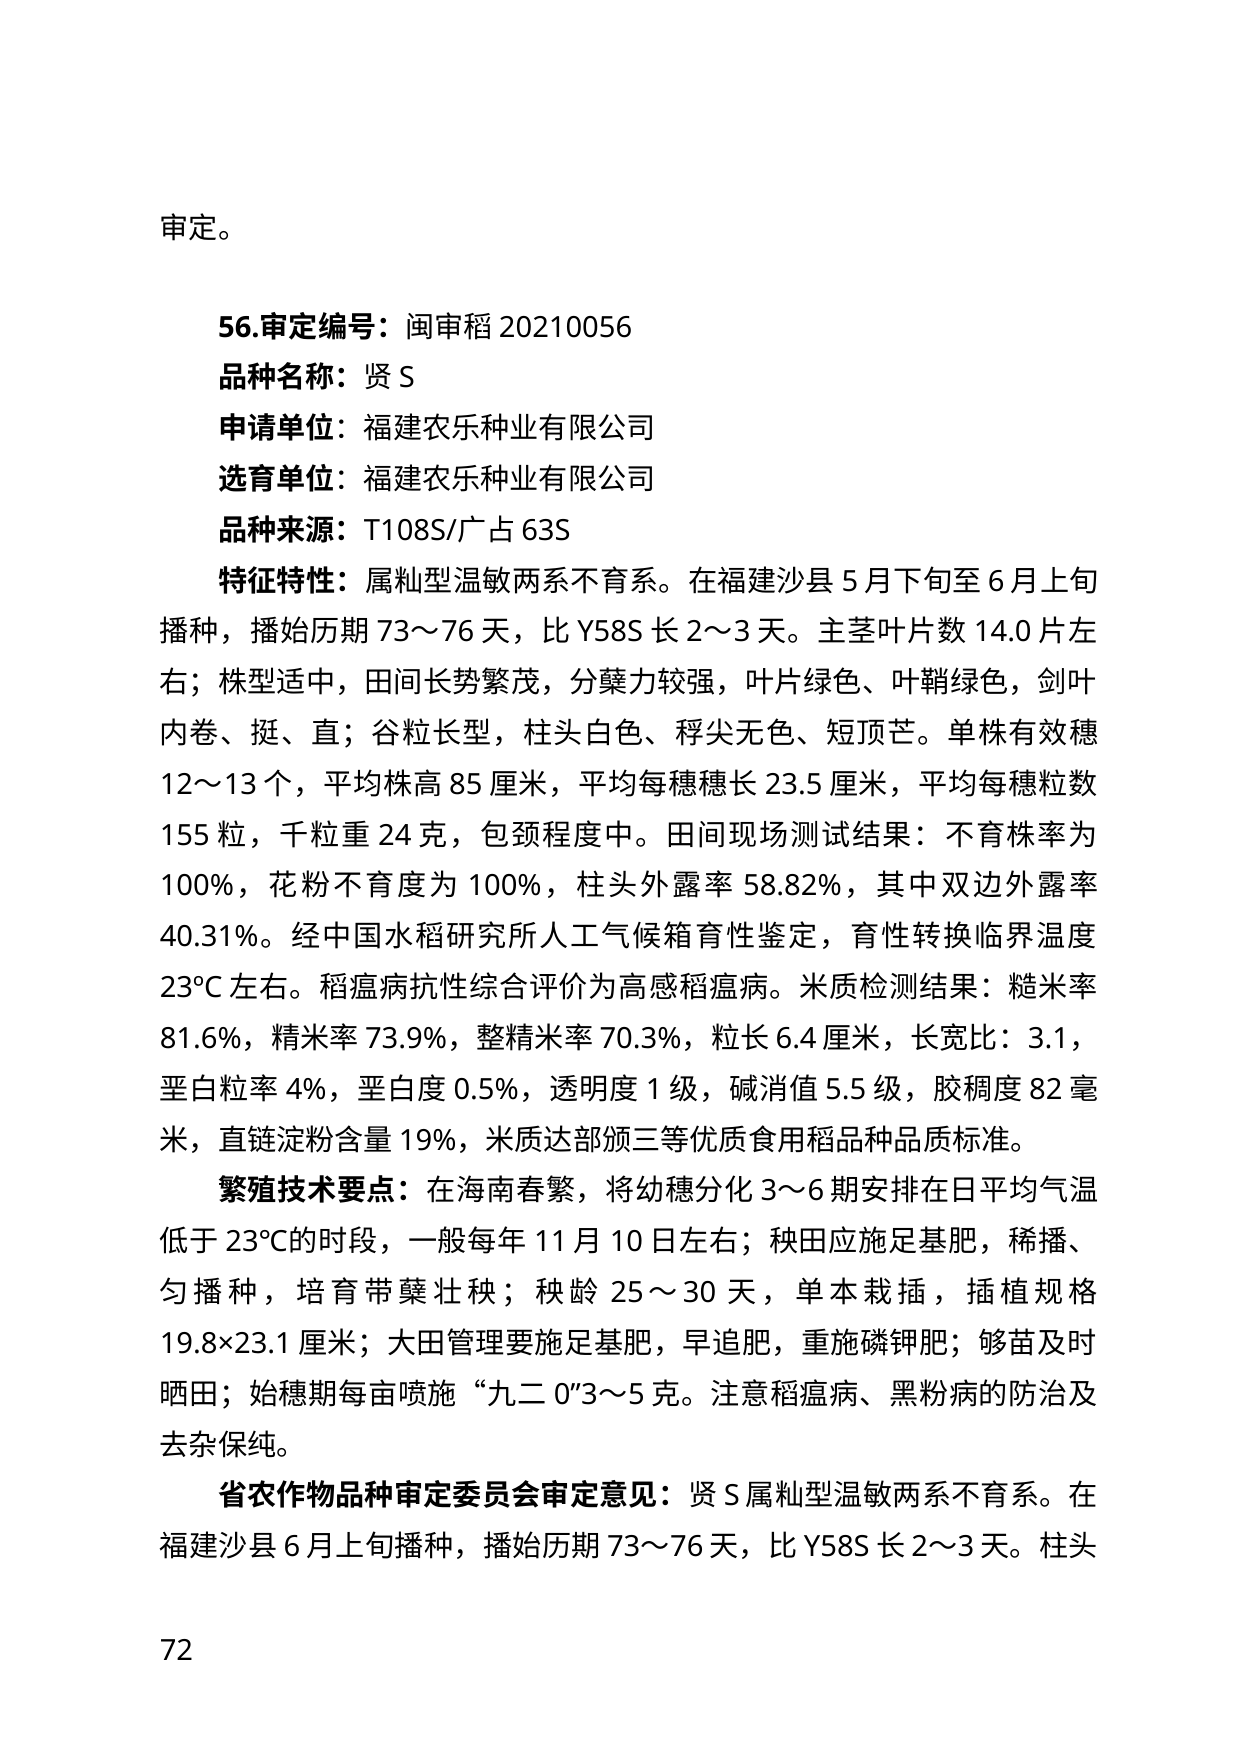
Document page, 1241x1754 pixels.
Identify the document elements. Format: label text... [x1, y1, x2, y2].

text 品种来源：T108S/广占63S [159, 506, 1098, 549]
text 56.审定编号：闽审稻20210056 [159, 303, 1098, 346]
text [159, 205, 1098, 247]
text 品种名称：贤S [159, 354, 1098, 396]
text 特征特性：属籼型温敏两系不育系。在福建沙县5月下旬至6月上旬播种，播始历期73～76天，比Y58S长2～3天。主茎叶片数14.0片左右；株型适中，田间长势繁茂，分蘖力较强，叶片绿色、叶鞘绿色，剑叶内卷、挺、直；谷粒长型，柱头白色、稃尖无色、短顶芒。单株有效穗12～13个，平均株高85厘米，平均每穗穗长23.5厘米，平均每穗粒数155粒，千粒重24克，包颈程度中。田间现场测试结果：不育株率为100%，花粉不育度为100%，柱头外露率58.82%，其中双边外露率40.31%。经中国水稻研究所人工气候箱育性鉴定，育性转换临界温度23ºC左右。稻瘟病抗性综合评价为高感稻瘟病。米质检测结果：糙米率81.6%，精米率73.9%，整精米率70.3%，粒长6.4厘米，长宽比：3.1，垩白粒率4%，垩白度0.5%，透明度1级，碱消值5.5级，胶稠度82毫米，直链淀粉含量19%，米质达部颁三等优质食用稻品种品质标准。 [159, 557, 1098, 1158]
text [159, 1472, 1098, 1565]
text 申请单位：福建农乐种业有限公司 [159, 405, 1098, 447]
text 繁殖技术要点：在海南春繁，将幼穗分化3～6期安排在日平均气温低于23℃的时段，一般每年11月10日左右；秧田应施足基肥，稀播、匀播种，培育带蘖壮秧；秧龄25～30天，单本栽插，插植规格19.8×23.1厘米；大田管理要施足基肥，早追肥，重施磷钾肥；够苗及时晒田；始穗期每亩喷施“九二0”3～5克。注意稻瘟病、黑粉病的防治及去杂保纯。 [159, 1167, 1098, 1463]
text 选育单位：福建农乐种业有限公司 [159, 456, 1098, 498]
